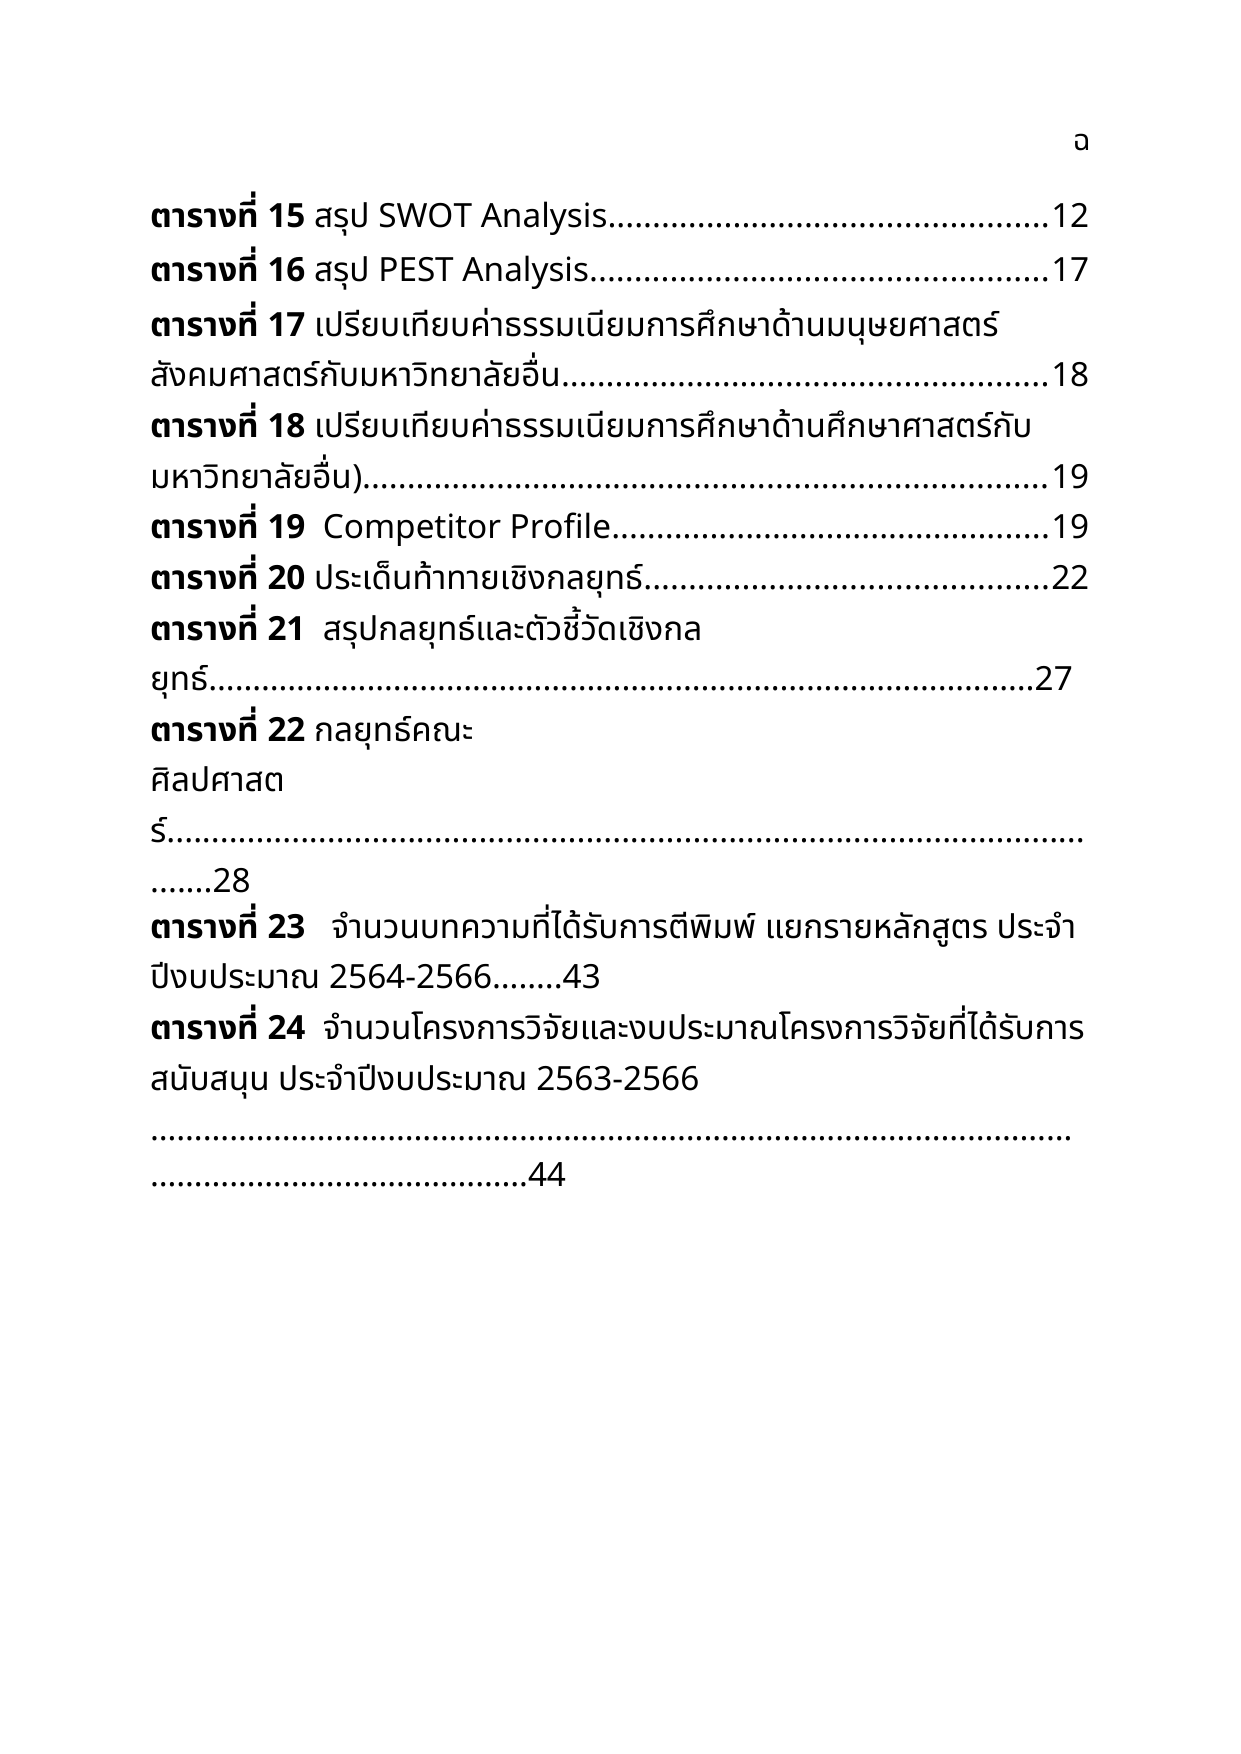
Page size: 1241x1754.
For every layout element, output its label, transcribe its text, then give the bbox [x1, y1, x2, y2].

text ตารางที่ 24 จำนวนโครงการวิจัยและงบประมาณโครงการวิจัยที่ได้รับการสนับสนุน ประจำปีงบประมาณ 2563-2566 ………………………………………………………………………………………………………….………………………44 [150, 1004, 1090, 1196]
text ตารางที่ 16 สรุป PEST Analysis 17 [150, 246, 1090, 297]
text ตารางที่ 23 จำนวนบทความที่ได้รับการตีพิมพ์ แยกรายหลักสูตร ประจำปีงบประมาณ 2564-2566……..43 [150, 903, 1090, 1004]
text ตารางที่ 18 เปรียบเทียบค่าธรรมเนียมการศึกษาด้านศึกษาศาสตร์กับมหาวิทยาลัยอื่น) 19 [150, 402, 1090, 503]
text ตารางที่ 17 เปรียบเทียบค่าธรรมเนียมการศึกษาด้านมนุษยศาสตร์ สังคมศาสตร์กับมหาวิทยาลัยอื่น 18 [150, 301, 1090, 402]
text ตารางที่ 20 ประเด็นท้าทายเชิงกลยุทธ์ 22 [150, 554, 1090, 604]
text ตารางที่ 15 สรุป SWOT Analysis 12 [150, 191, 1090, 242]
text ตารางที่ 22 กลยุทธ์คณะศิลปศาสตร์..............................................................................................................28 [150, 706, 1090, 903]
text ตารางที่ 21 สรุปกลยุทธ์และตัวชี้วัดเชิงกลยุทธ์……………………..…………………………………………………………..27 [150, 604, 1090, 706]
text ตารางที่ 19 Competitor Profile 19 [150, 503, 1090, 554]
